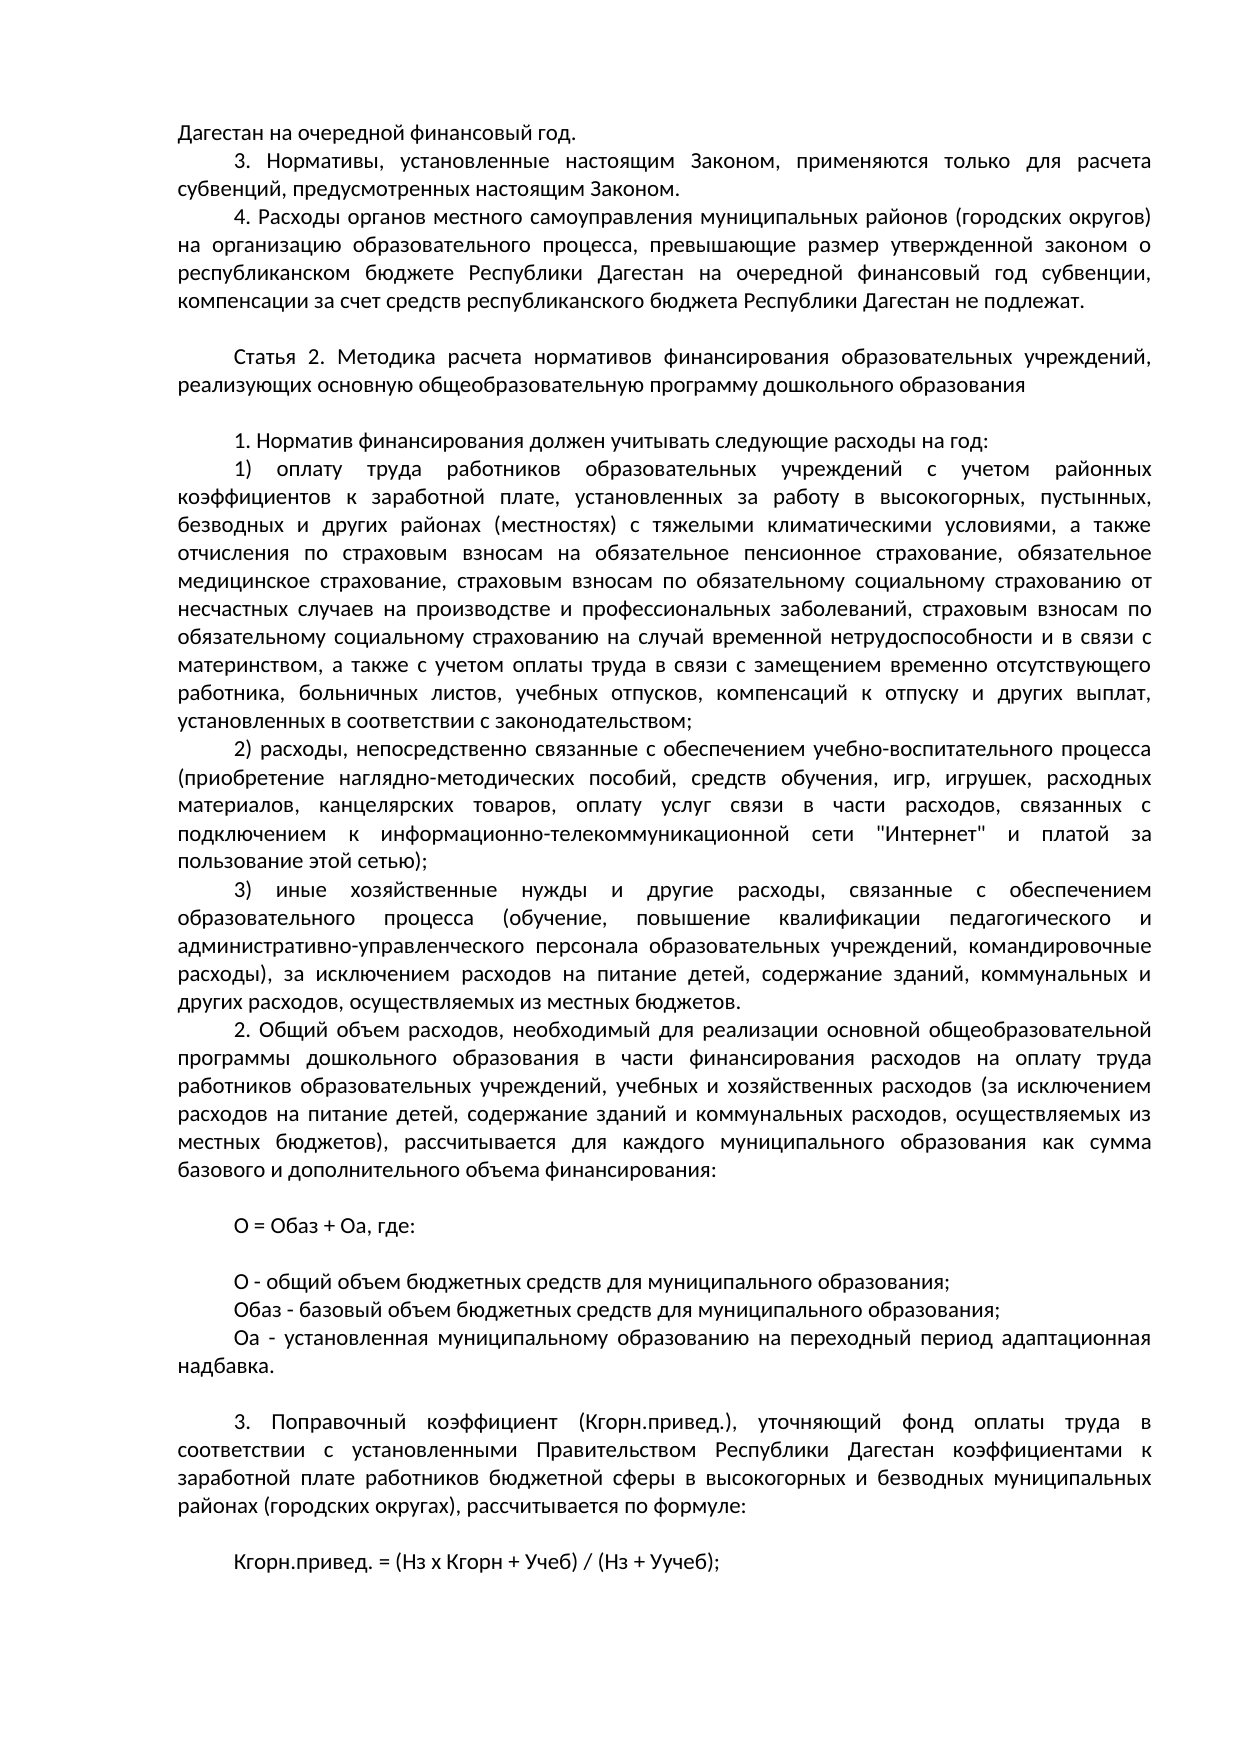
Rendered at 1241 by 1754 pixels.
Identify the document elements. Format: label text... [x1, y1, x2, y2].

text Обаз - базовый объем бюджетных средств для муниципального образования; [177, 1295, 1152, 1323]
text 2. Общий объем расходов, необходимый для реализации основной общеобразовательной программы дошкольного образования в части финансирования расходов на оплату труда работников образовательных учреждений, учебных и хозяйственных расходов (за исключением расходов на питание детей, содержание зданий и коммунальных расходов, осуществляемых из местных бюджетов), рассчитывается для каждого муниципального образования как сумма базового и дополнительного объема финансирования: [177, 1015, 1152, 1183]
text 3. Поправочный коэффициент (Кгорн.привед.), уточняющий фонд оплаты труда в соответствии с установленными Правительством Республики Дагестан коэффициентами к заработной плате работников бюджетной сферы в высокогорных и безводных муниципальных районах (городских округах), рассчитывается по формуле: [177, 1407, 1152, 1519]
text Оа - установленная муниципальному образованию на переходный период адаптационная надбавка. [177, 1323, 1152, 1379]
text 4. Расходы органов местного самоуправления муниципальных районов (городских округов) на организацию образовательного процесса, превышающие размер утвержденной законом о республиканском бюджете Республики Дагестан на очередной финансовый год субвенции, компенсации за счет средств республиканского бюджета Республики Дагестан не подлежат. [177, 202, 1152, 314]
text О = Обаз + Оа, где: [177, 1211, 1152, 1239]
text 1. Норматив финансирования должен учитывать следующие расходы на год: [177, 426, 1152, 454]
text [177, 118, 1152, 146]
text 1) оплату труда работников образовательных учреждений с учетом районных коэффициентов к заработной плате, установленных за работу в высокогорных, пустынных, безводных и других районах (местностях) с тяжелыми климатическими условиями, а также отчисления по страховым взносам на обязательное пенсионное страхование, обязательное медицинское страхование, страховым взносам по обязательному социальному страхованию от несчастных случаев на производстве и профессиональных заболеваний, страховым взносам по обязательному социальному страхованию на случай временной нетрудоспособности и в связи с материнством, а также с учетом оплаты труда в связи с замещением временно отсутствующего работника, больничных листов, учебных отпусков, компенсаций к отпуску и других выплат, установленных в соответствии с законодательством; [177, 454, 1152, 734]
text 2) расходы, непосредственно связанные с обеспечением учебно-воспитательного процесса (приобретение наглядно-методических пособий, средств обучения, игр, игрушек, расходных материалов, канцелярских товаров, оплату услуг связи в части расходов, связанных с подключением к информационно-телекоммуникационной сети "Интернет" и платой за пользование этой сетью); [177, 734, 1152, 875]
text Статья 2. Методика расчета нормативов финансирования образовательных учреждений, реализующих основную общеобразовательную программу дошкольного образования [177, 342, 1152, 398]
text 3. Нормативы, установленные настоящим Законом, применяются только для расчета субвенций, предусмотренных настоящим Законом. [177, 146, 1152, 202]
text Кгорн.привед. = (Нз x Кгорн + Учеб) / (Нз + Уучеб); [177, 1547, 1152, 1575]
text О - общий объем бюджетных средств для муниципального образования; [177, 1267, 1152, 1295]
text 3) иные хозяйственные нужды и другие расходы, связанные с обеспечением образовательного процесса (обучение, повышение квалификации педагогического и административно-управленческого персонала образовательных учреждений, командировочные расходы), за исключением расходов на питание детей, содержание зданий, коммунальных и других расходов, осуществляемых из местных бюджетов. [177, 875, 1152, 1015]
